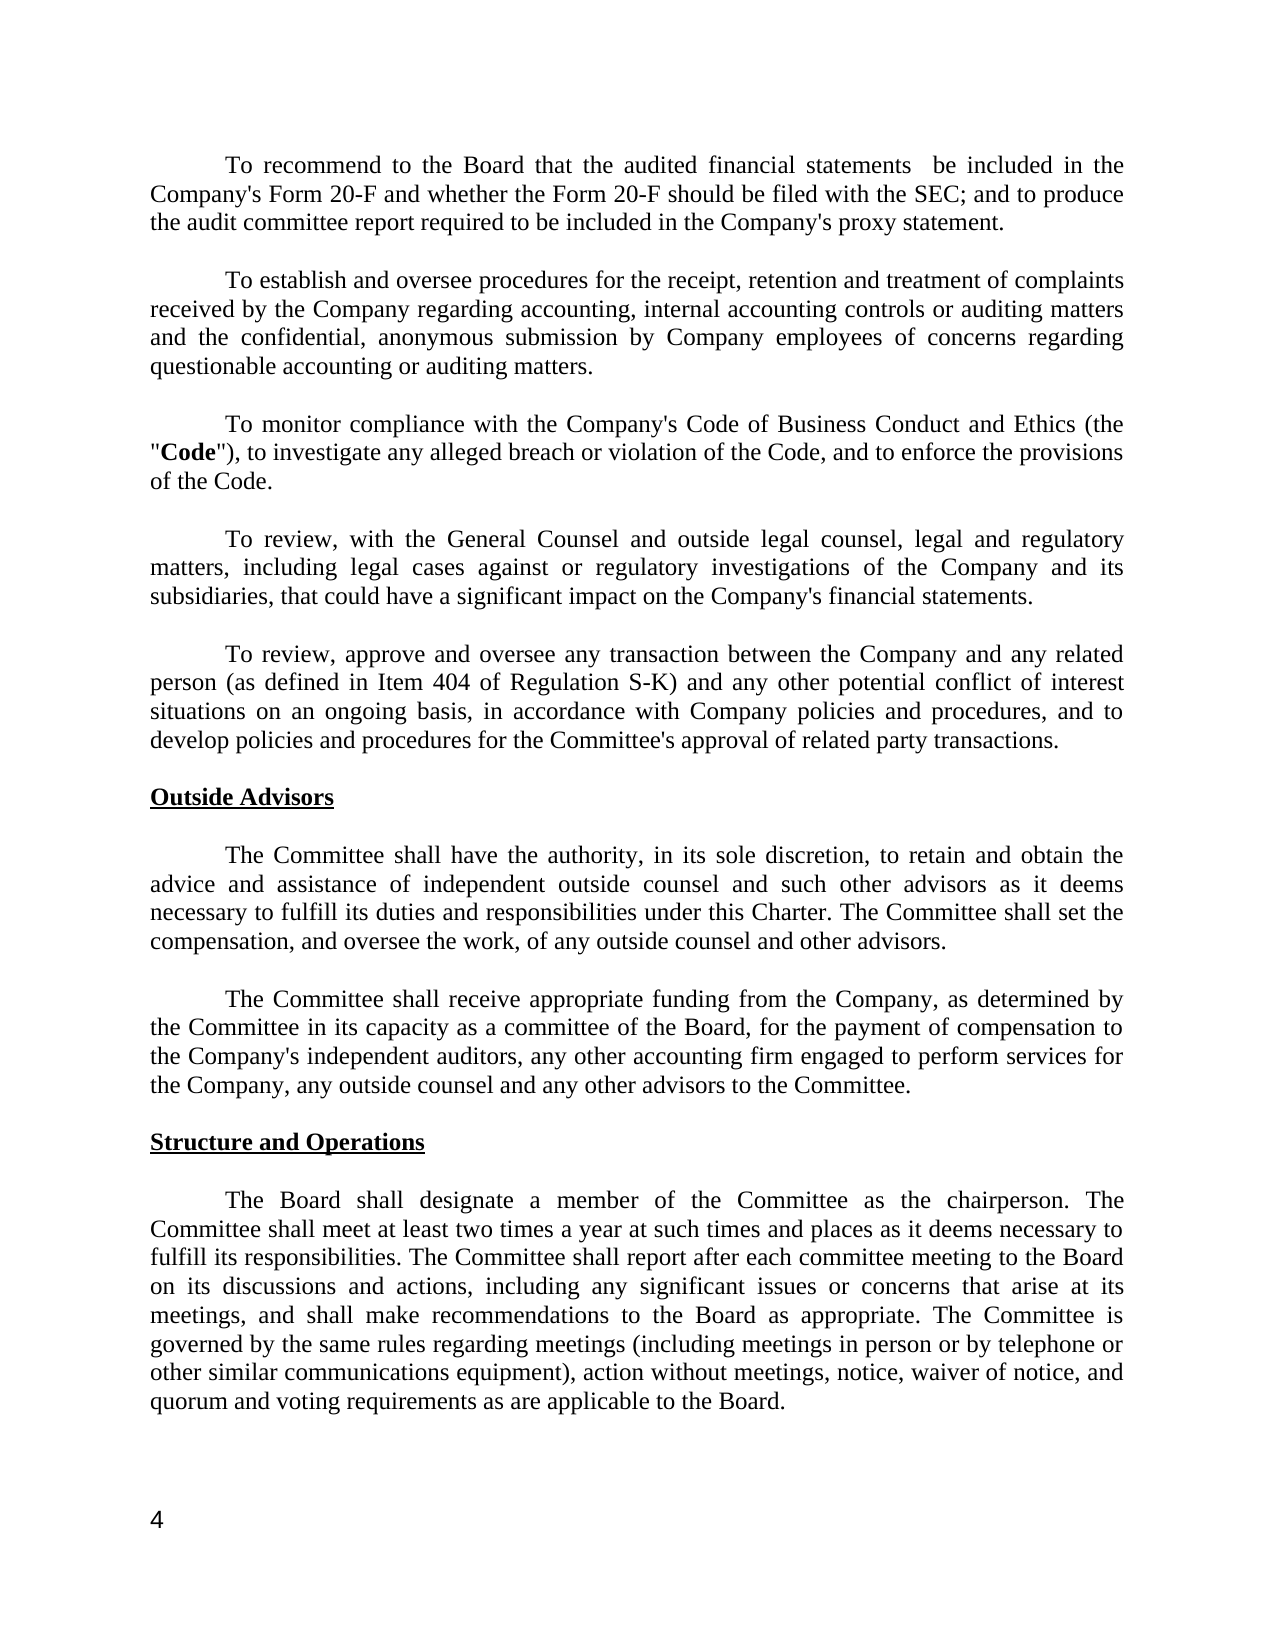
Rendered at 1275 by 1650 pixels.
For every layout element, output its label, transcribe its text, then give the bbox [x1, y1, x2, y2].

text The Committee shall receive appropriate funding from the Company, as determined by the Committee in its capacity as a committee of the Board, for the payment of compensation to the Company's independent auditors, any other accounting firm engaged to perform services for the Company, any outside counsel and any other advisors to the Committee. [150, 984, 1125, 1099]
text The Committee shall have the authority, in its sole discretion, to retain and obtain the advice and assistance of independent outside counsel and such other advisors as it deems necessary to fulfill its duties and responsibilities under this Charter. The Committee shall set the compensation, and oversee the work, of any outside counsel and other advisors. [150, 840, 1125, 955]
subtitle Outside Advisors [150, 782, 1125, 811]
subtitle Structure and Operations [150, 1127, 1125, 1156]
text The Board shall designate a member of the Committee as the chairperson. The Committee shall meet at least two times a year at such times and places as it deems necessary to fulfill its responsibilities. The Committee shall report after each committee meeting to the Board on its discussions and actions, including any significant issues or concerns that arise at its meetings, and shall make recommendations to the Board as appropriate. The Committee is governed by the same rules regarding meetings (including meetings in person or by telephone or other similar communications equipment), action without meetings, notice, waiver of notice, and quorum and voting requirements as are applicable to the Board. [150, 1185, 1125, 1415]
text To review, approve and oversee any transaction between the Company and any related person (as defined in Item 404 of Regulation S-K) and any other potential conflict of interest situations on an ongoing basis, in accordance with Company policies and procedures, and to develop policies and procedures for the Committee's approval of related party transactions. [150, 639, 1125, 754]
text To review, with the General Counsel and outside legal counsel, legal and regulatory matters, including legal cases against or regulatory investigations of the Company and its subsidiaries, that could have a significant impact on the Company's financial statements. [150, 524, 1125, 610]
text To monitor compliance with the Company's Code of Business Conduct and Ethics (the "Code"), to investigate any alleged breach or violation of the Code, and to enforce the provisions of the Code. [150, 409, 1125, 495]
text To recommend to the Board that the audited financial statements be included in the Company's Form 20-F and whether the Form 20-F should be filed with the SEC; and to produce the audit committee report required to be included in the Company's proxy statement. [150, 150, 1125, 236]
text To establish and oversee procedures for the receipt, retention and treatment of complaints received by the Company regarding accounting, internal accounting controls or auditing matters and the confidential, anonymous submission by Company employees of concerns regarding questionable accounting or auditing matters. [150, 265, 1125, 380]
